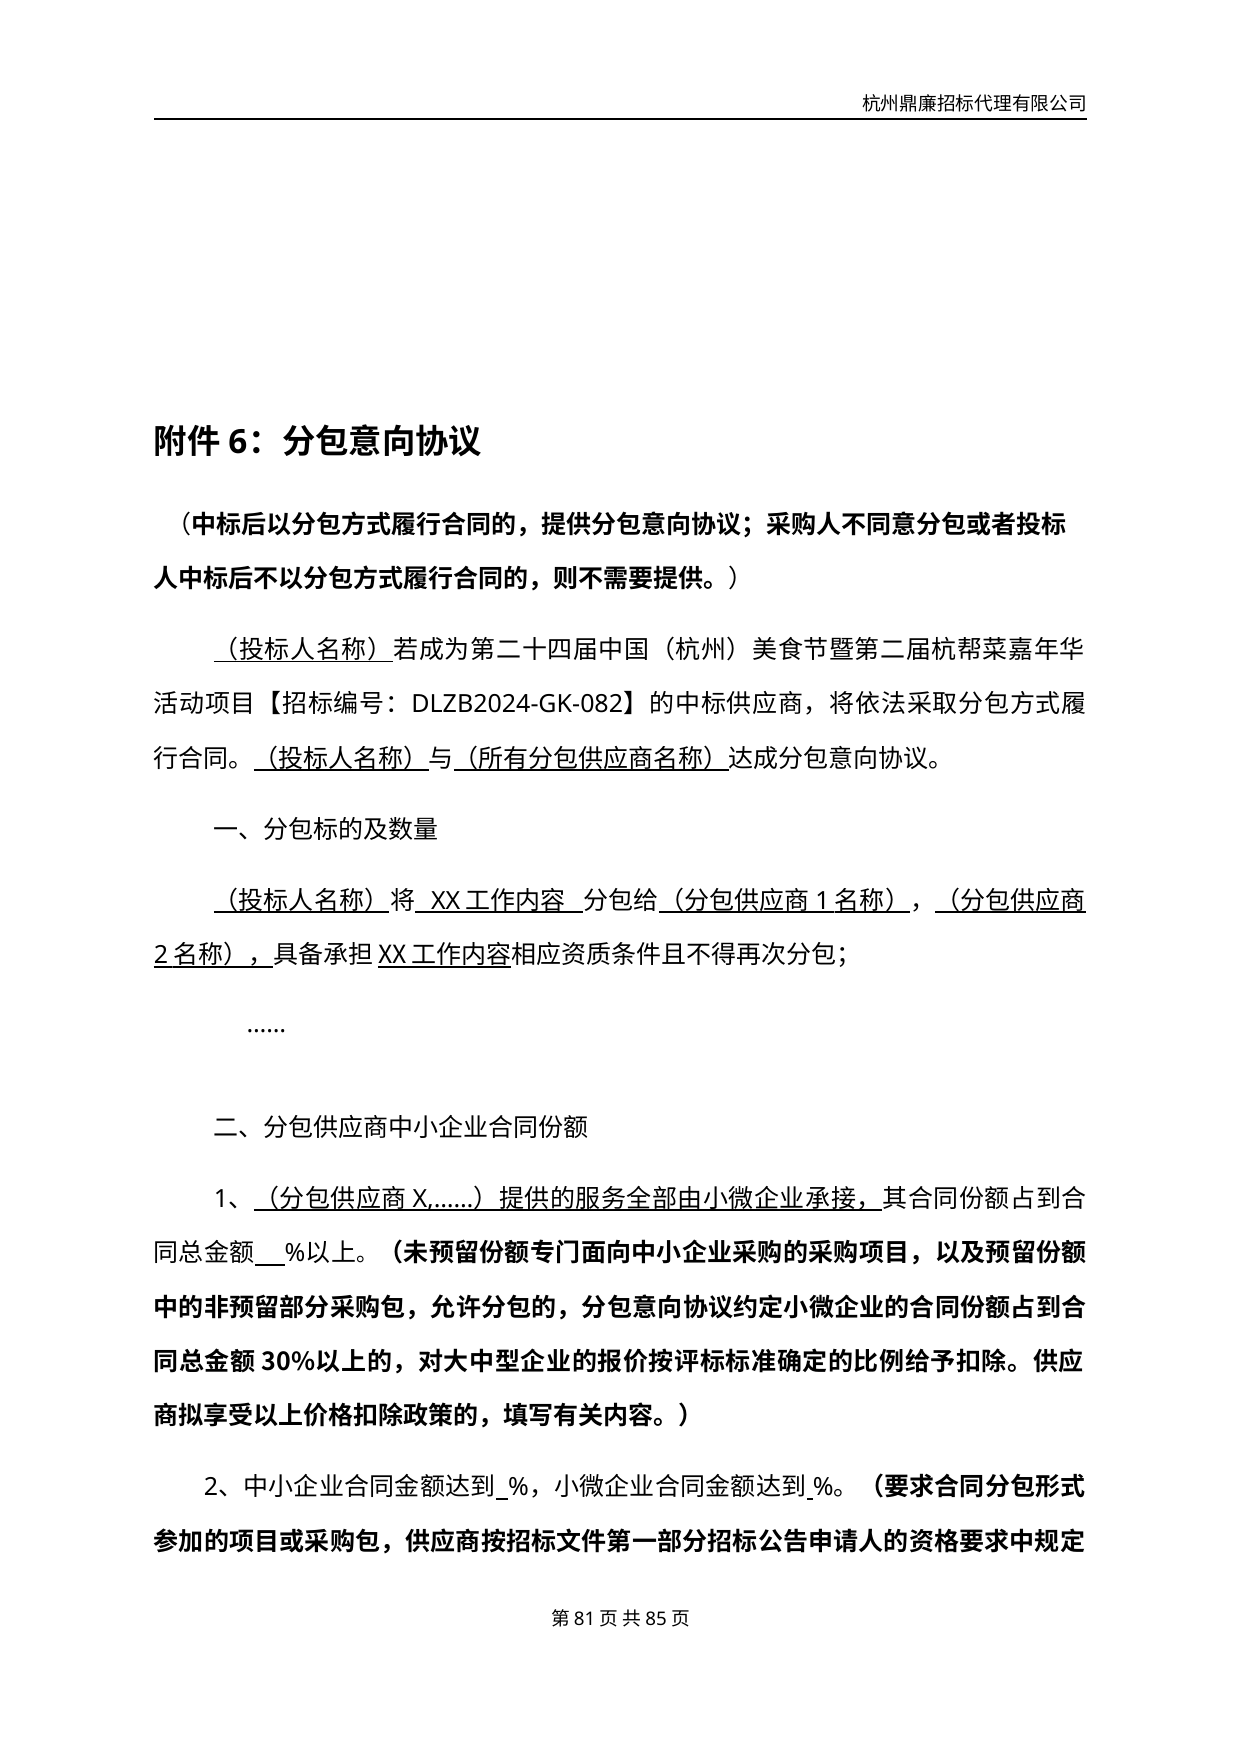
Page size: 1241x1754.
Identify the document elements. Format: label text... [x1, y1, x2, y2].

text 二、分包供应商中小企业合同份额 [153, 1107, 1087, 1143]
text 1、（分包供应商X,……）提供的服务全部由小微企业承接，其合同份额占到合同总金额 %以上。（未预留份额专门面向中小企业采购的采购项目，以及预留份额中的非预留部分采购包，允许分包的，分包意向协议约定小微企业的合同份额占到合同总金额30%以上的，对大中型企业的报价按评标标准确定的比例给予扣除。供应商拟享受以上价格扣除政策的，填写有关内容。） [153, 1178, 1087, 1432]
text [153, 1467, 1087, 1557]
text 一、分包标的及数量 [153, 809, 1087, 846]
text （投标人名称）若成为第二十四届中国（杭州）美食节暨第二届杭帮菜嘉年华活动项目【招标编号：DLZB2024-GK-082】的中标供应商，将依法采取分包方式履行合同。（投标人名称）与（所有分包供应商名称）达成分包意向协议。 [153, 629, 1087, 774]
text …… [223, 1006, 1087, 1040]
text 附件6：分包意向协议 [153, 415, 1087, 463]
text （中标后以分包方式履行合同的，提供分包意向协议；采购人不同意分包或者投标人中标后不以分包方式履行合同的，则不需要提供。） [153, 504, 1087, 595]
text （投标人名称）将 XX工作内容 分包给（分包供应商1名称），（分包供应商2名称），具备承担XX工作内容相应资质条件且不得再次分包； [153, 880, 1087, 971]
